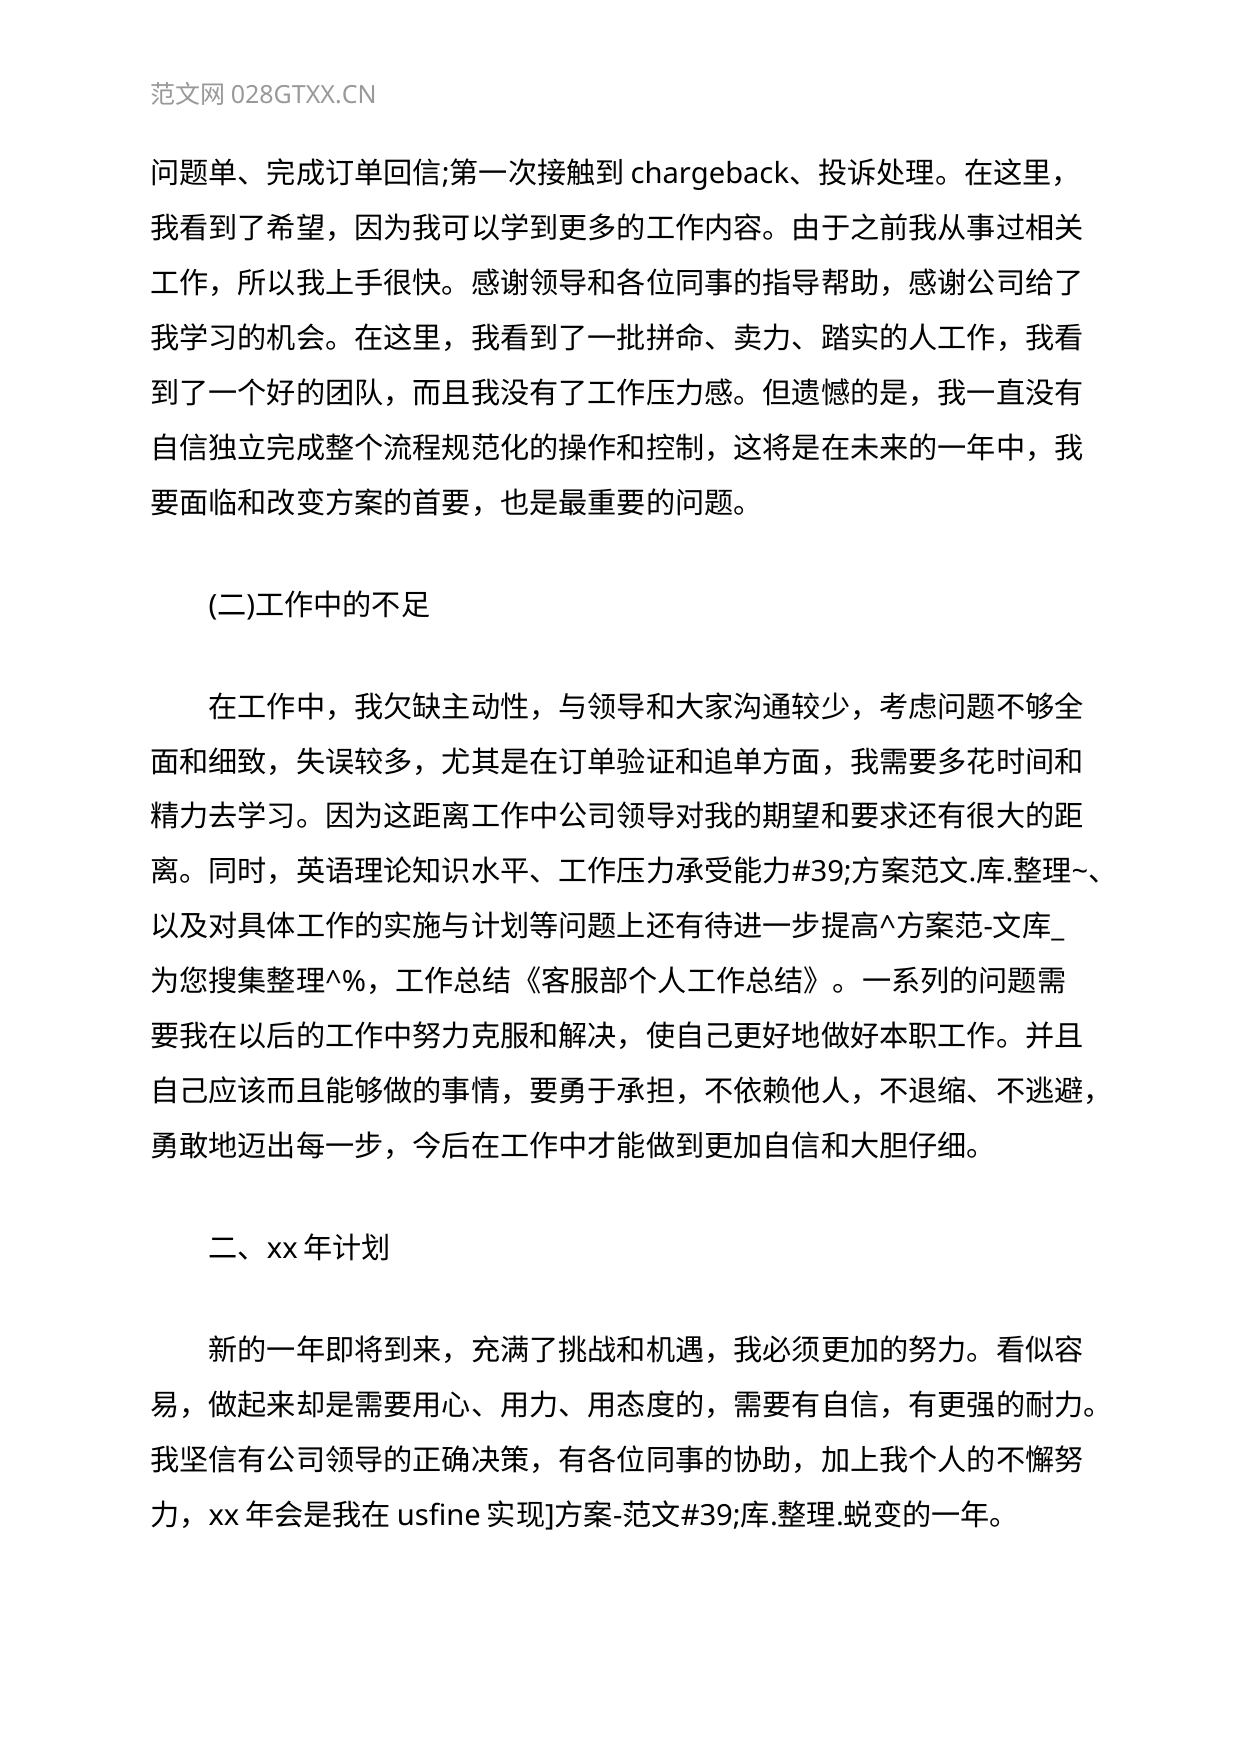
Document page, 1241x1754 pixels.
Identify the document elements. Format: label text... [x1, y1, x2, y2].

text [150, 150, 1090, 522]
text 二、xx年计划 [150, 1224, 1090, 1267]
text (二)工作中的不足 [150, 581, 1090, 624]
text 在工作中，我欠缺主动性，与领导和大家沟通较少，考虑问题不够全面和细致，失误较多，尤其是在订单验证和追单方面，我需要多花时间和精力去学习。因为这距离工作中公司领导对我的期望和要求还有很大的距离。同时，英语理论知识水平、工作压力承受能力#39;方案范文.库.整理~、以及对具体工作的实施与计划等问题上还有待进一步提高^方案范-文库_为您搜集整理^%，工作总结《客服部个人工作总结》。一系列的问题需要我在以后的工作中努力克服和解决，使自己更好地做好本职工作。并且自己应该而且能够做的事情，要勇于承担，不依赖他人，不退缩、不逃避，勇敢地迈出每一步，今后在工作中才能做到更加自信和大胆仔细。 [150, 683, 1090, 1165]
text 新的一年即将到来，充满了挑战和机遇，我必须更加的努力。看似容易，做起来却是需要用心、用力、用态度的，需要有自信，有更强的耐力。我坚信有公司领导的正确决策，有各位同事的协助，加上我个人的不懈努力，xx年会是我在usfine实现]方案-范文#39;库.整理.蜕变的一年。 [150, 1326, 1090, 1533]
